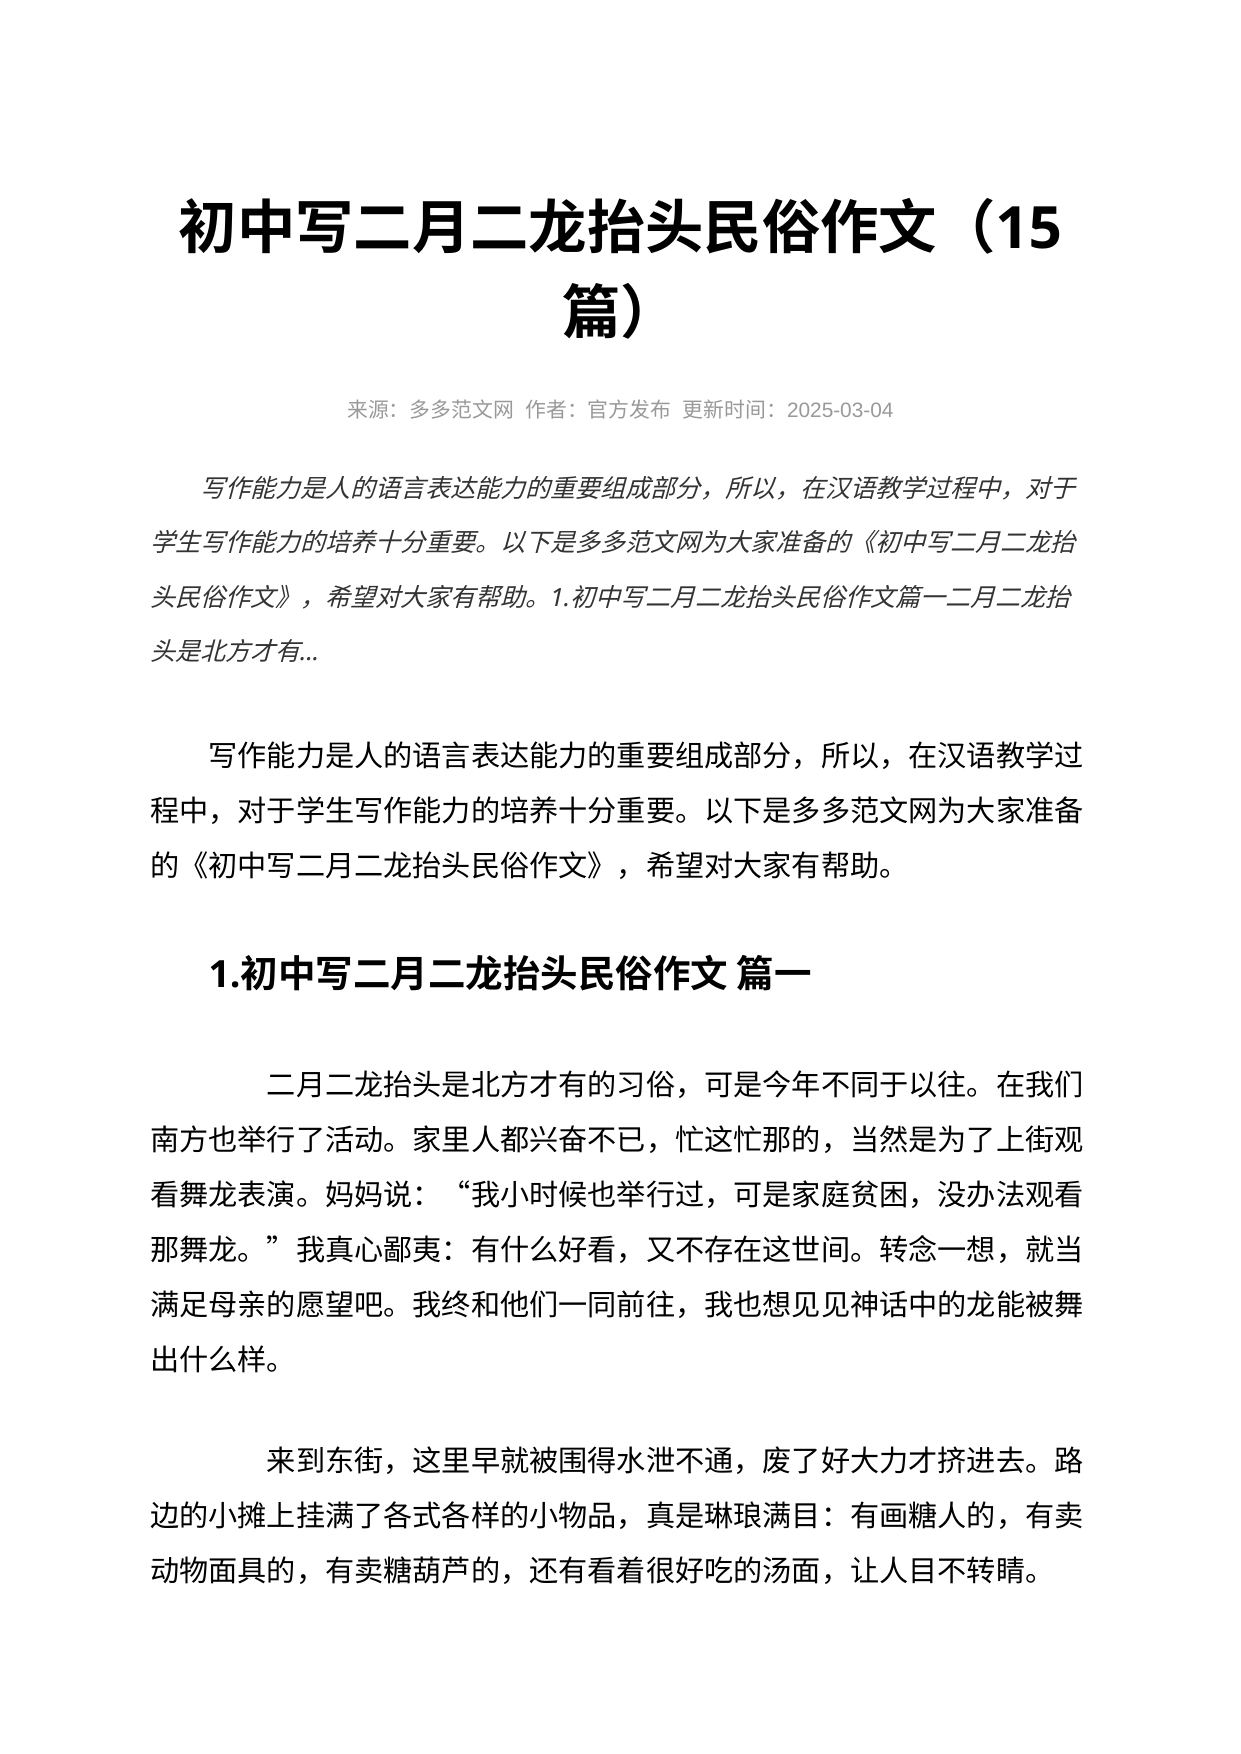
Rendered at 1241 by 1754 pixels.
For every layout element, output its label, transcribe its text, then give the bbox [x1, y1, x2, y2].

text 1.初中写二月二龙抬头民俗作文 篇一 [150, 944, 1090, 999]
text 写作能力是人的语言表达能力的重要组成部分，所以，在汉语教学过程中，对于学生写作能力的培养十分重要。以下是多多范文网为大家准备的《初中写二月二龙抬头民俗作文》，希望对大家有帮助。 [150, 733, 1090, 885]
text 来到东街，这里早就被围得水泄不通，废了好大力才挤进去。路边的小摊上挂满了各式各样的小物品，真是琳琅满目：有画糖人的，有卖动物面具的，有卖糖葫芦的，还有看着很好吃的汤面，让人目不转睛。 [150, 1438, 1090, 1590]
text 来源：多多范文网 作者：官方发布 更新时间：2025-03-04 [150, 397, 1090, 421]
text 写作能力是人的语言表达能力的重要组成部分，所以，在汉语教学过程中，对于学生写作能力的培养十分重要。以下是多多范文网为大家准备的《初中写二月二龙抬头民俗作文》，希望对大家有帮助。1.初中写二月二龙抬头民俗作文篇一二月二龙抬头是北方才有... [150, 468, 1090, 668]
subtitle 初中写二月二龙抬头民俗作文（15篇） [150, 181, 1090, 351]
text 二月二龙抬头是北方才有的习俗，可是今年不同于以往。在我们南方也举行了活动。家里人都兴奋不已，忙这忙那的，当然是为了上街观看舞龙表演。妈妈说：“我小时候也举行过，可是家庭贫困，没办法观看那舞龙。”我真心鄙夷：有什么好看，又不存在这世间。转念一想，就当满足母亲的愿望吧。我终和他们一同前往，我也想见见神话中的龙能被舞出什么样。 [150, 1062, 1090, 1378]
